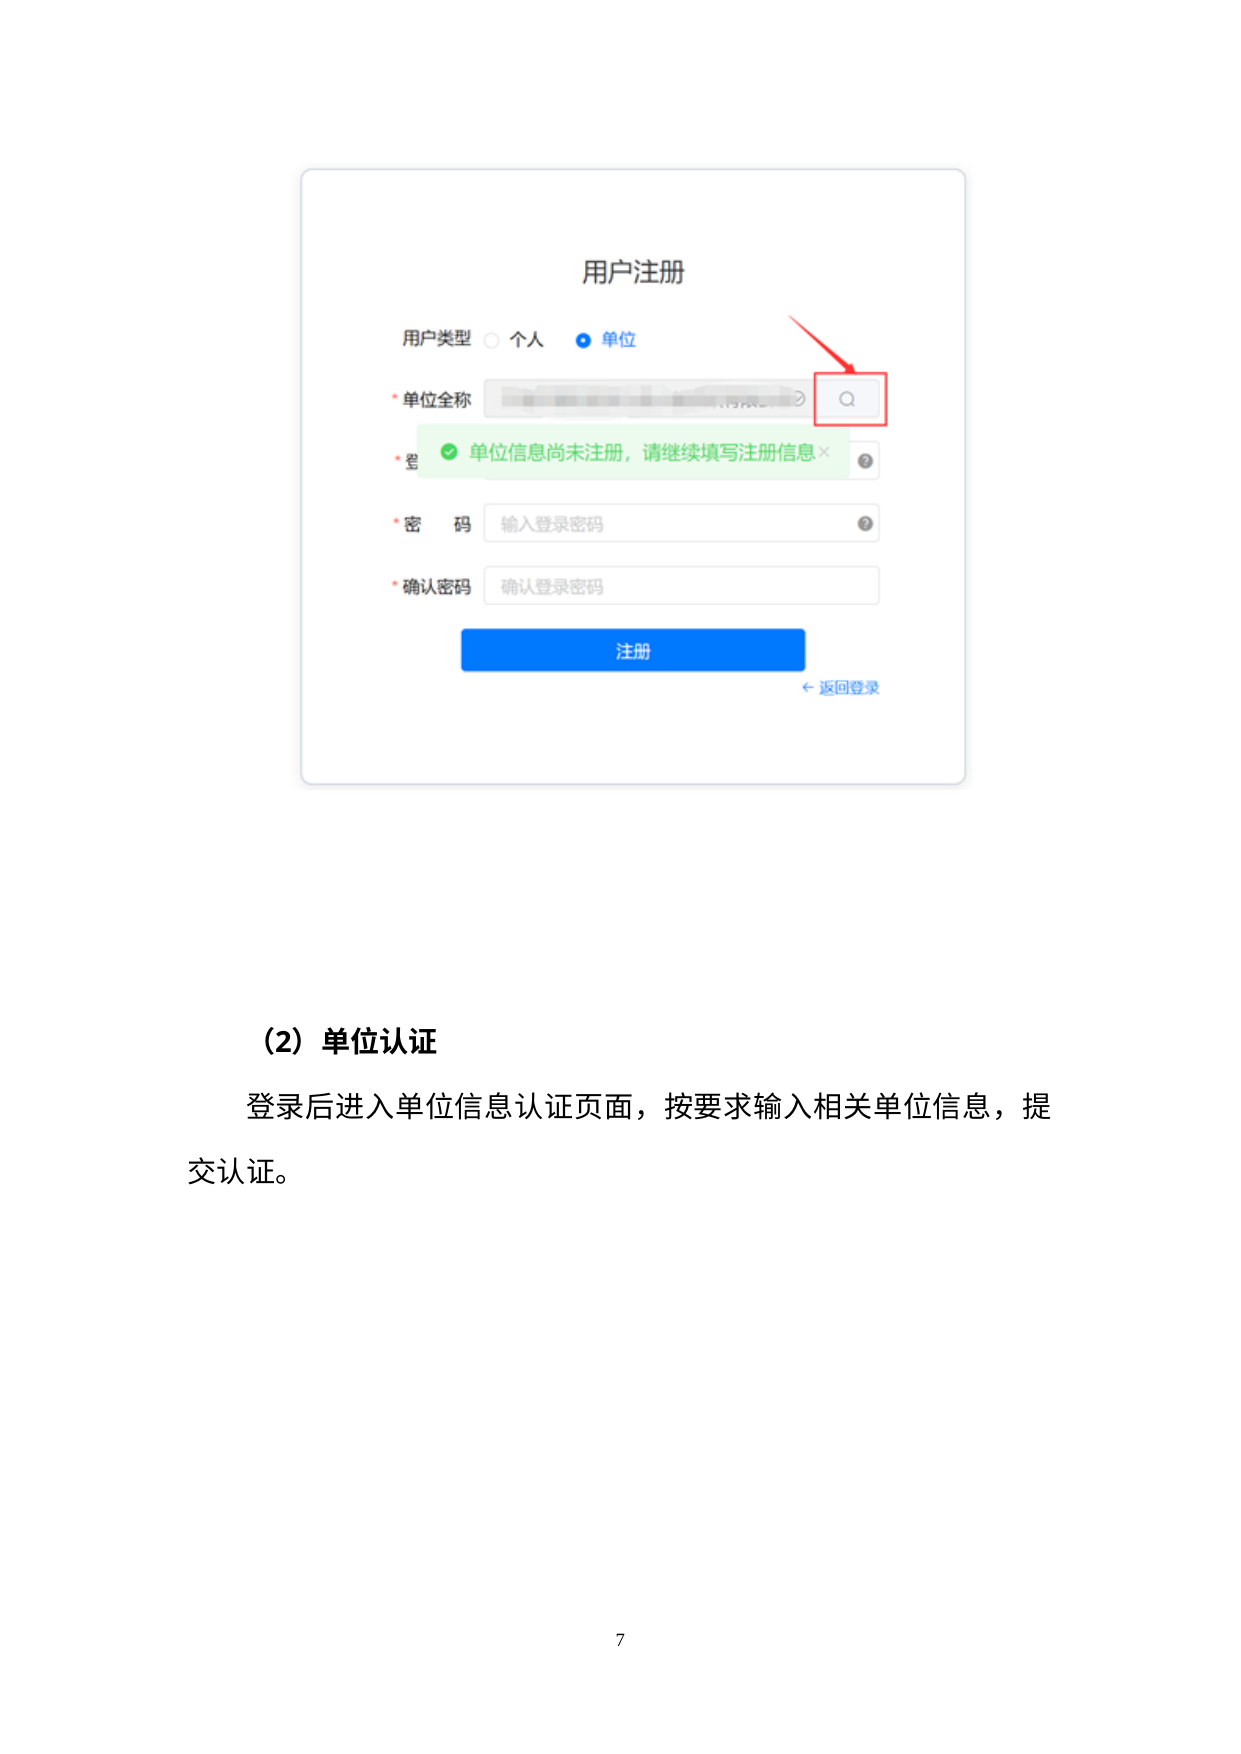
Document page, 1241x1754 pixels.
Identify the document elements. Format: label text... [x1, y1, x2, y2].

picture [288, 162, 974, 790]
text 登录后进入单位信息认证页面，按要求输入相关单位信息，提交认证。 [187, 1072, 1053, 1202]
text （2）单位认证 [187, 1007, 1053, 1072]
